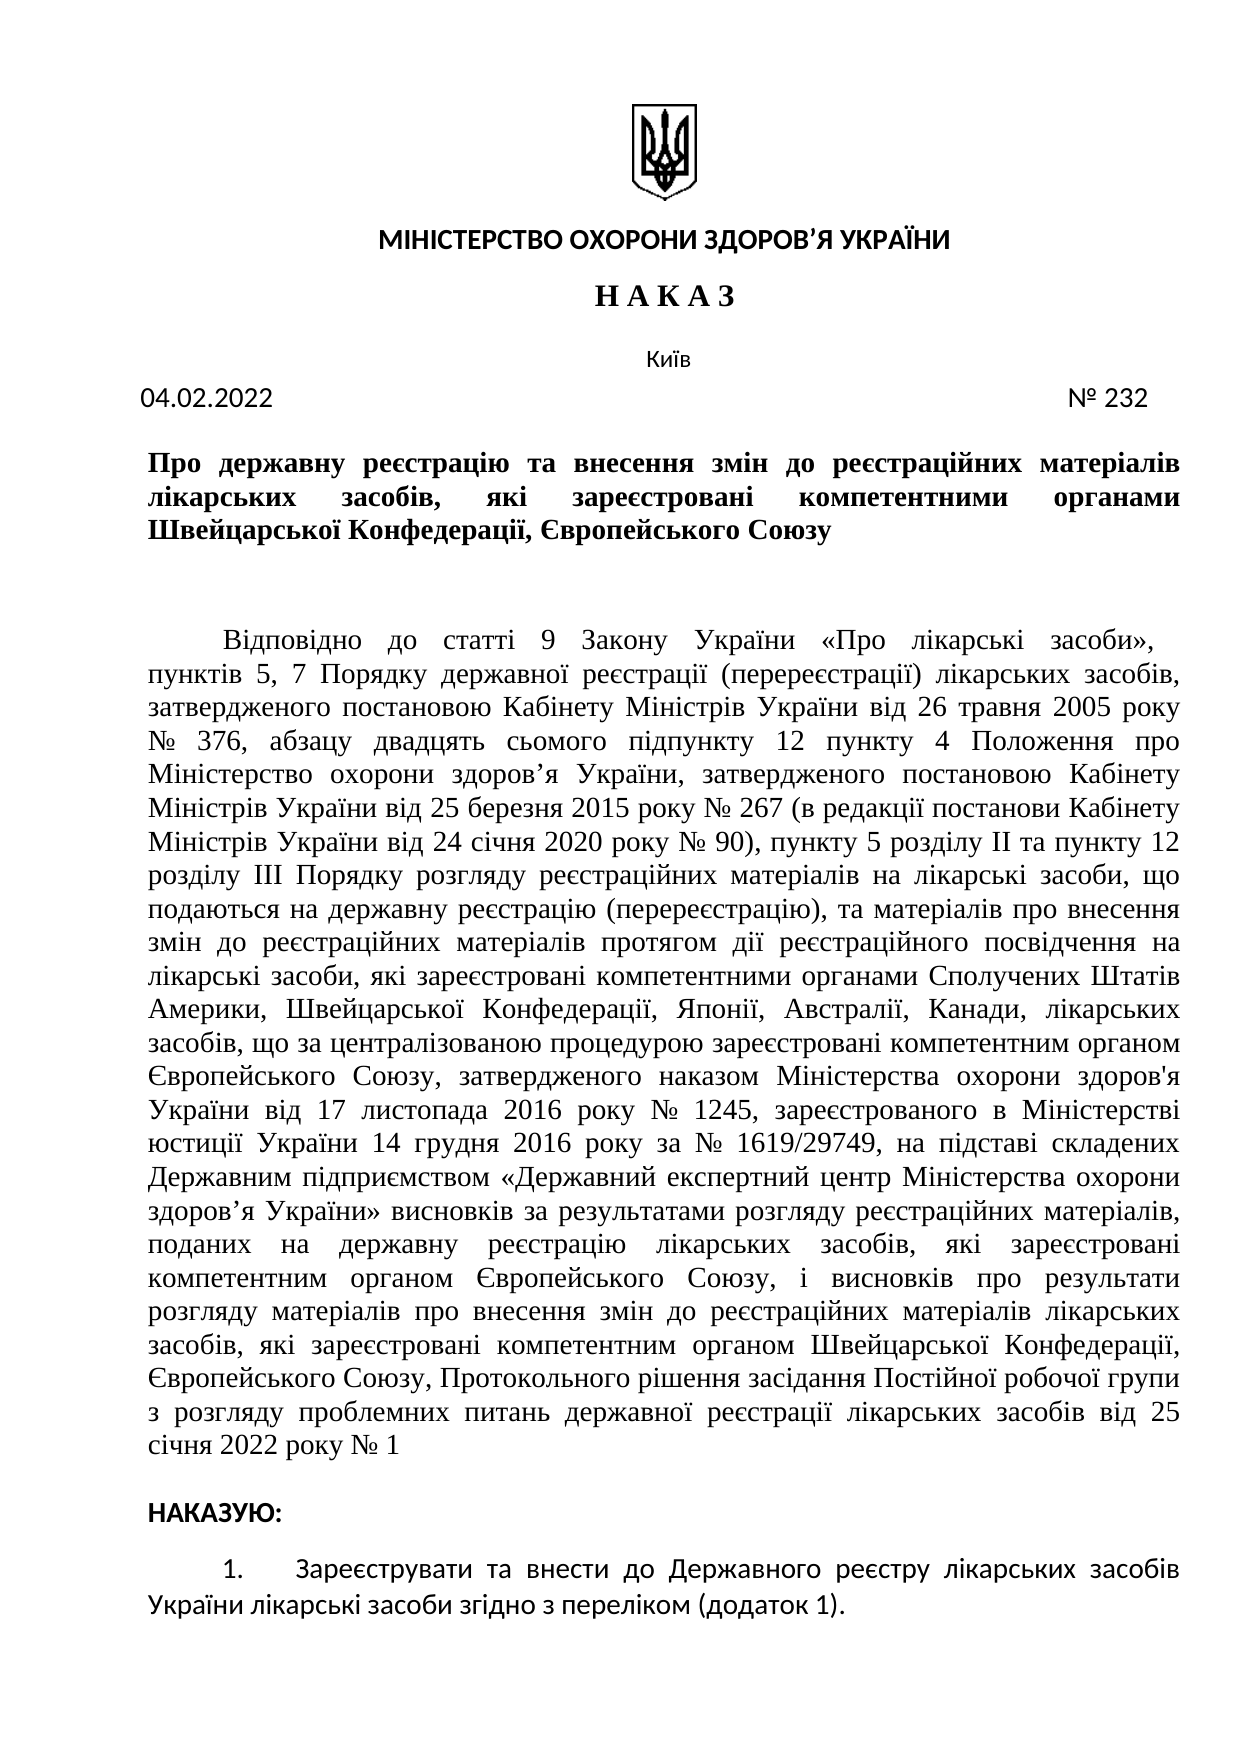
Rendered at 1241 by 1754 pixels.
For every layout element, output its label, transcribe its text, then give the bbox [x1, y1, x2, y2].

list Зареєструвати та внести до Державного реєстру лікарських засобів України лікарські засоби згідно з переліком (додаток 1). [148, 1551, 1181, 1622]
text Про державну реєстрацію та внесення змін до реєстраційних матеріалів лікарських засобів, які зареєстровані компетентними органами Швейцарської Конфедерації, Європейського Союзу [148, 445, 1181, 546]
text НАКАЗУЮ: [148, 1494, 1181, 1530]
table_header Київ [470, 344, 783, 445]
picture [632, 104, 697, 201]
table_header № 232 [783, 344, 1240, 445]
text Відповідно до статті 9 Закону України «Про лікарські засоби», пунктів 5, 7 Порядку державної реєстрації (перереєстрації) лікарських засобів, затвердженого постановою Кабінету Міністрів України від 26 травня 2005 року № 376, абзацу двадцять сьомого підпункту 12 пункту 4 Положення про Міністерство охорони здоров’я України, затвердженого постановою Кабінету Міністрів України від 25 березня 2015 року № 267 (в редакції постанови Кабінету Міністрів України від 24 січня 2020 року № 90), пункту 5 розділу ІІ та пункту 12 розділу ІІІ Порядку розгляду реєстраційних матеріалів на лікарські засоби, що подаються на державну реєстрацію (перереєстрацію), та матеріалів про внесення змін до реєстраційних матеріалів протягом дії реєстраційного посвідчення на лікарські засоби, які зареєстровані компетентними органами Сполучених Штатів Америки, Швейцарської Конфедерації, Японії, Австралії, Канади, лікарських засобів, що за централізованою процедурою зареєстровані компетентним органом Європейського Союзу, затвердженого наказом Міністерства охорони здоров'я України від 17 листопада 2016 року № 1245, зареєстрованого в Міністерстві юстиції України 14 грудня 2016 року за № 1619/29749, на підставі складених Державним підприємством «Державний експертний центр Міністерства охорони здоров’я України» висновків за результатами розгляду реєстраційних матеріалів, поданих на державну реєстрацію лікарських засобів, які зареєстровані компетентним органом Європейського Союзу, і висновків про результати розгляду матеріалів про внесення змін до реєстраційних матеріалів лікарських засобів, які зареєстровані компетентним органом Швейцарської Конфедерації, Європейського Союзу, Протокольного рішення засідання Постійної робочої групи з розгляду проблемних питань державної реєстрації лікарських засобів від 25 січня 2022 року № 1 [148, 622, 1181, 1461]
table_header 04.02.2022 [129, 344, 470, 445]
subtitle МІНІСТЕРСТВО ОХОРОНИ ЗДОРОВ’Я УКРАЇНИ [148, 221, 1181, 257]
subtitle Н А К А З [148, 277, 1181, 313]
